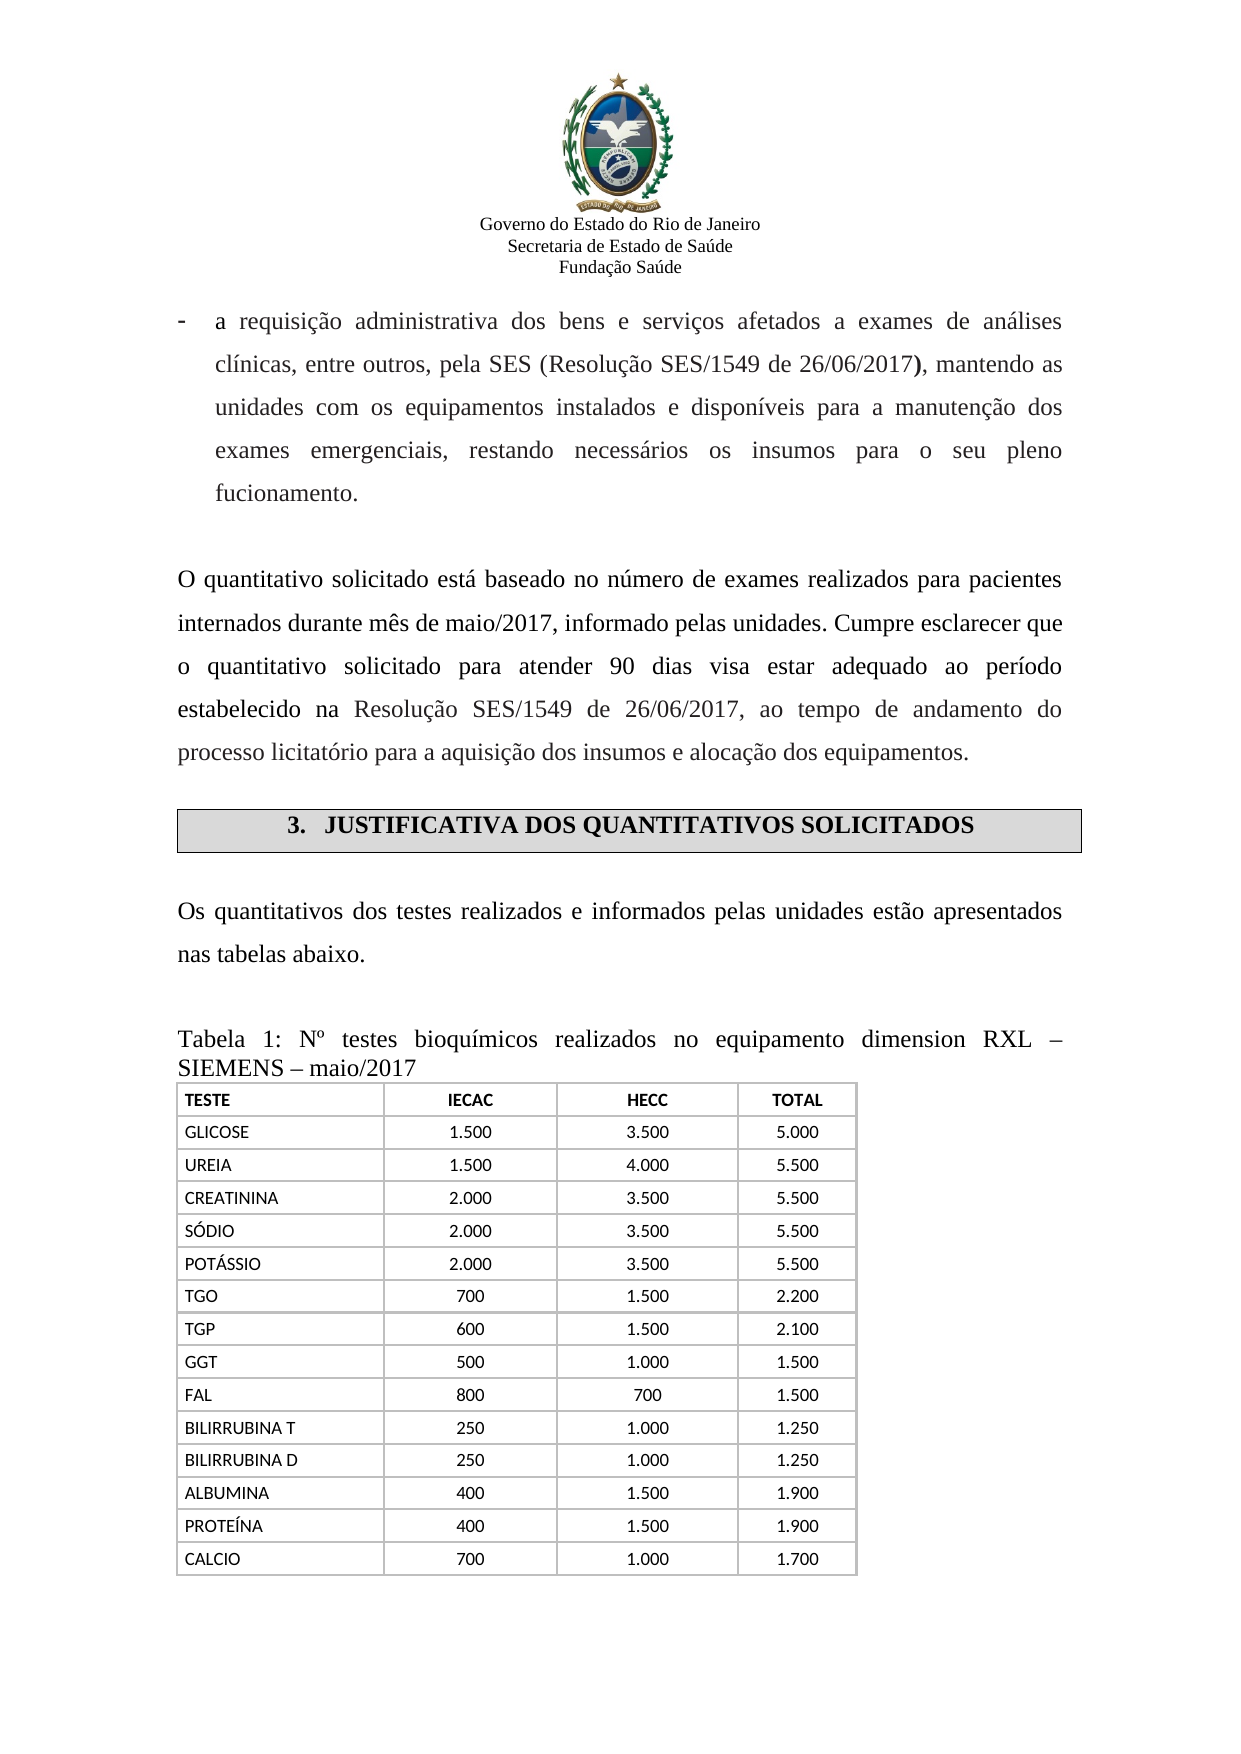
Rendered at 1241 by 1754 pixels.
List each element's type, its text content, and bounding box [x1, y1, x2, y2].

table_cell FAL [178, 1379, 383, 1410]
table_cell 1.500 [739, 1379, 855, 1410]
table_cell 2.100 [739, 1314, 855, 1344]
table_cell 3.500 [558, 1215, 737, 1246]
table_cell 1.900 [739, 1478, 855, 1508]
table_cell 5.500 [739, 1215, 855, 1246]
table_cell GGT [178, 1346, 383, 1377]
table_cell 1.250 [739, 1445, 855, 1476]
table_cell CALCIO [178, 1543, 383, 1574]
table_cell 3.500 [558, 1182, 737, 1213]
table_cell 1.500 [739, 1346, 855, 1377]
table_cell BILIRRUBINA T [178, 1412, 383, 1443]
table_cell 1.500 [558, 1510, 737, 1541]
table_cell 1.500 [385, 1150, 556, 1180]
list a requisição administrativa dos bens e serviços afetados a exames de análises clínicas, entre outros, pela SES (Resolução SES/1549 de 26/06/2017), mantendo as unidades com os equipamentos instalados e disponíveis para a manutenção dos exames emergenciais, restando necessários os insumos para o seu pleno fucionamento. [177, 306, 1063, 507]
table_cell 1.000 [558, 1346, 737, 1377]
table_cell 700 [385, 1543, 556, 1574]
table_cell 5.000 [739, 1117, 855, 1147]
table_cell 600 [385, 1314, 556, 1344]
table_cell POTÁSSIO [178, 1248, 383, 1279]
table_cell 1.500 [558, 1281, 737, 1311]
table_cell 2.000 [385, 1215, 556, 1246]
table_cell SÓDIO [178, 1215, 383, 1246]
table_cell 1.500 [558, 1478, 737, 1508]
table_cell 500 [385, 1346, 556, 1377]
table_cell 800 [385, 1379, 556, 1410]
table_cell 1.900 [739, 1510, 855, 1541]
table_cell 1.700 [739, 1543, 855, 1574]
table_cell 700 [558, 1379, 737, 1410]
table_cell 4.000 [558, 1150, 737, 1180]
table_cell 250 [385, 1445, 556, 1476]
table_header HECC [558, 1084, 737, 1114]
table_cell PROTEÍNA [178, 1510, 383, 1541]
table_cell 700 [385, 1281, 556, 1311]
table_cell 5.500 [739, 1248, 855, 1279]
table_cell TGP [178, 1314, 383, 1344]
table_header IECAC [385, 1084, 556, 1114]
table_cell 5.500 [739, 1182, 855, 1213]
table_cell 2.200 [739, 1281, 855, 1311]
table_cell TGO [178, 1281, 383, 1311]
table_cell 400 [385, 1510, 556, 1541]
table_header TESTE [178, 1084, 383, 1114]
table_cell 400 [385, 1478, 556, 1508]
picture [548, 69, 692, 214]
table_cell UREIA [178, 1150, 383, 1180]
table_cell GLICOSE [178, 1117, 383, 1147]
table_cell 1.500 [558, 1314, 737, 1344]
table_cell CREATININA [178, 1182, 383, 1213]
table_cell 2.000 [385, 1182, 556, 1213]
table_cell 1.000 [558, 1412, 737, 1443]
table_cell 1.000 [558, 1543, 737, 1574]
text Tabela 1: Nº testes bioquímicos realizados no equipamento dimension RXL – SIEMENS – maio/2017 [177, 1024, 1063, 1082]
table_cell 1.500 [385, 1117, 556, 1147]
text O quantitativo solicitado está baseado no número de exames realizados para pacientes internados durante mês de maio/2017, informado pelas unidades. Cumpre esclarecer que o quantitativo solicitado para atender 90 dias visa estar adequado ao período estabelecido na Resolução SES/1549 de 26/06/2017, ao tempo de andamento do processo licitatório para a aquisição dos insumos e alocação dos equipamentos. [177, 564, 1063, 766]
table_cell ALBUMINA [178, 1478, 383, 1508]
table_cell 3.500 [558, 1248, 737, 1279]
table_cell 1.000 [558, 1445, 737, 1476]
table_cell 3.500 [558, 1117, 737, 1147]
table_cell 250 [385, 1412, 556, 1443]
table_cell 1.250 [739, 1412, 855, 1443]
table_header TOTAL [739, 1084, 855, 1114]
table_cell 5.500 [739, 1150, 855, 1180]
table_header JUSTIFICATIVA DOS QUANTITATIVOS SOLICITADOS [178, 810, 1081, 852]
table_cell 2.000 [385, 1248, 556, 1279]
text Os quantitativos dos testes realizados e informados pelas unidades estão apresentados nas tabelas abaixo. [177, 896, 1063, 968]
table_cell BILIRRUBINA D [178, 1445, 383, 1476]
